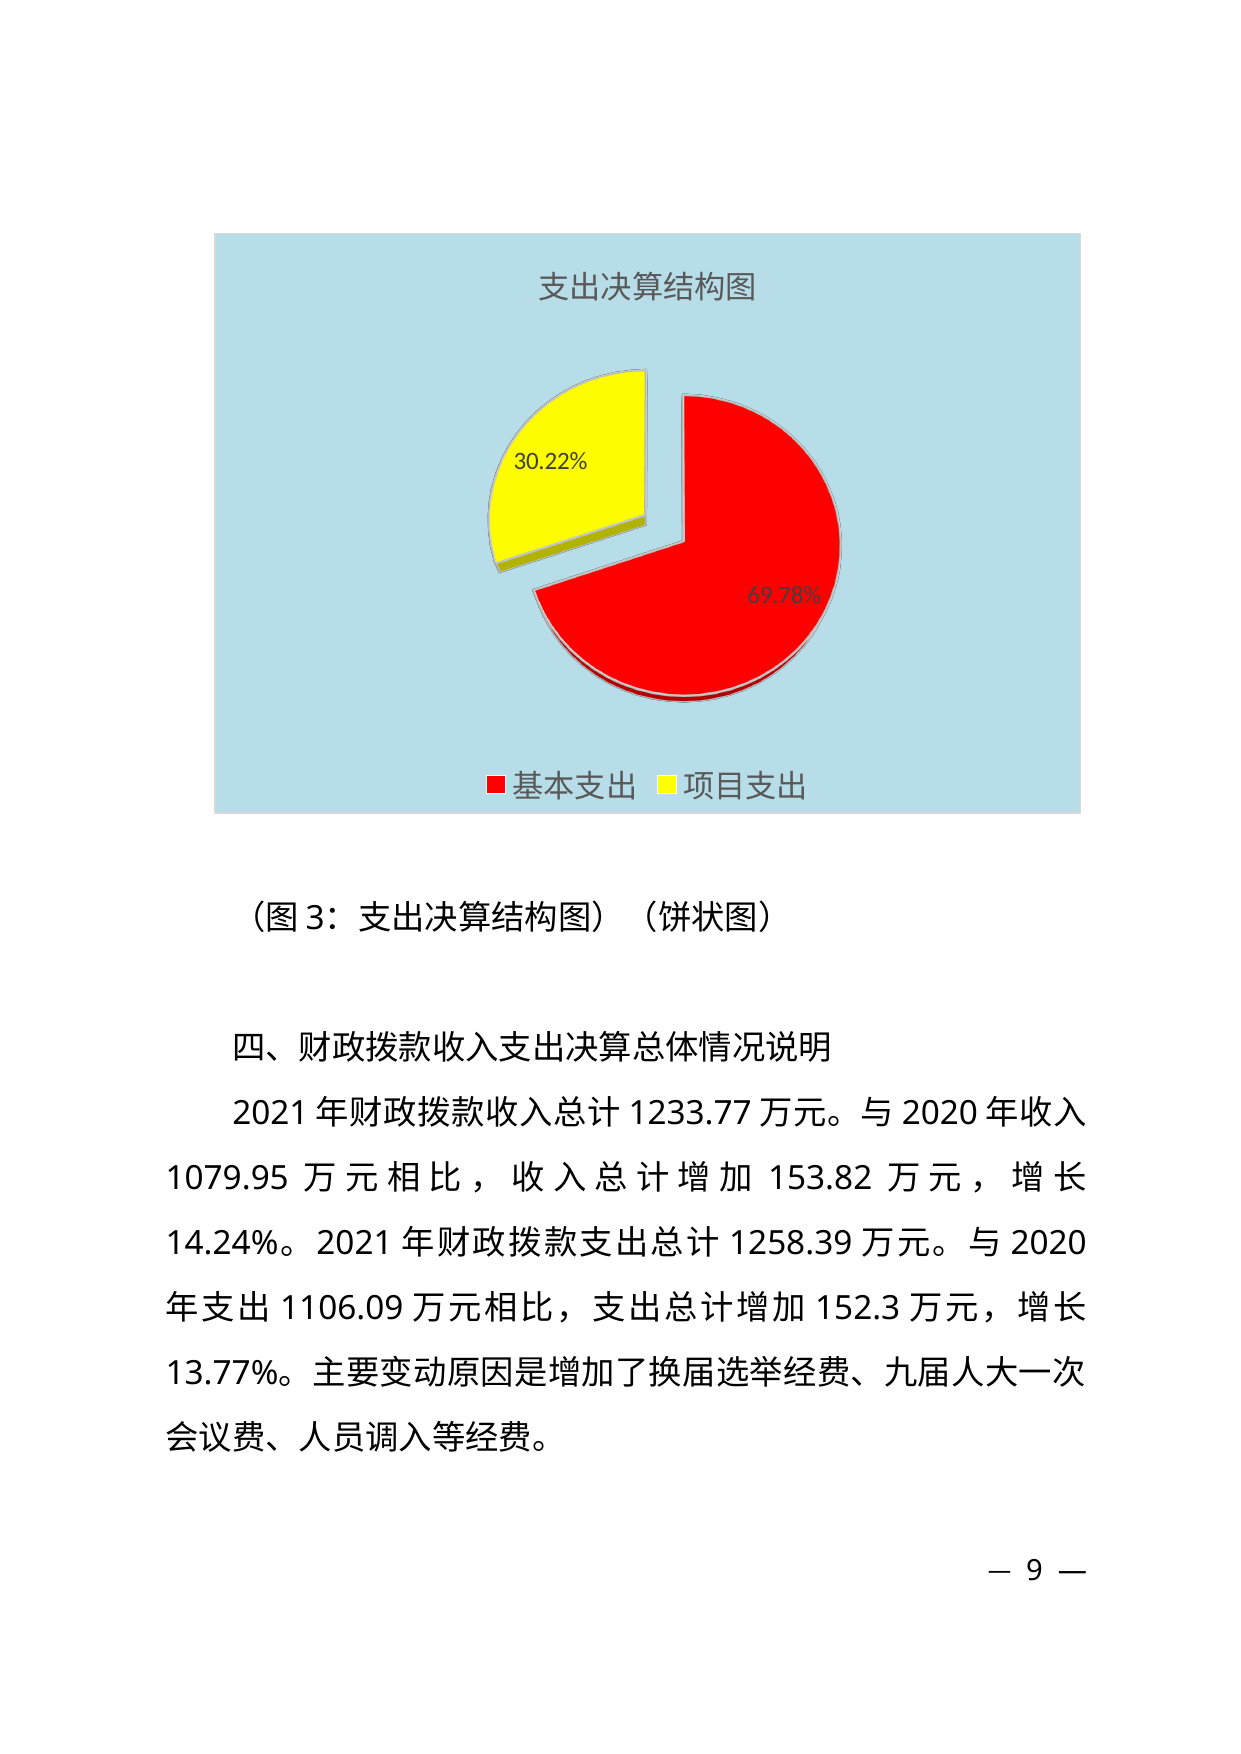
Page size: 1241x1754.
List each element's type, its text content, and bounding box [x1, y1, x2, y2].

text 四、财政拨款收入支出决算总体情况说明 [165, 1013, 1087, 1078]
text （图3：支出决算结构图）（饼状图） [165, 883, 1087, 948]
text 2021年财政拨款收入总计1233.77万元。与2020年收入1079.95万元相比，收入总计增加153.82万元，增长14.24%。2021年财政拨款支出总计1258.39万元。与2020年支出1106.09万元相比，支出总计增加152.3万元，增长13.77%。主要变动原因是增加了换届选举经费、九届人大一次会议费、人员调入等经费。 [165, 1078, 1087, 1468]
